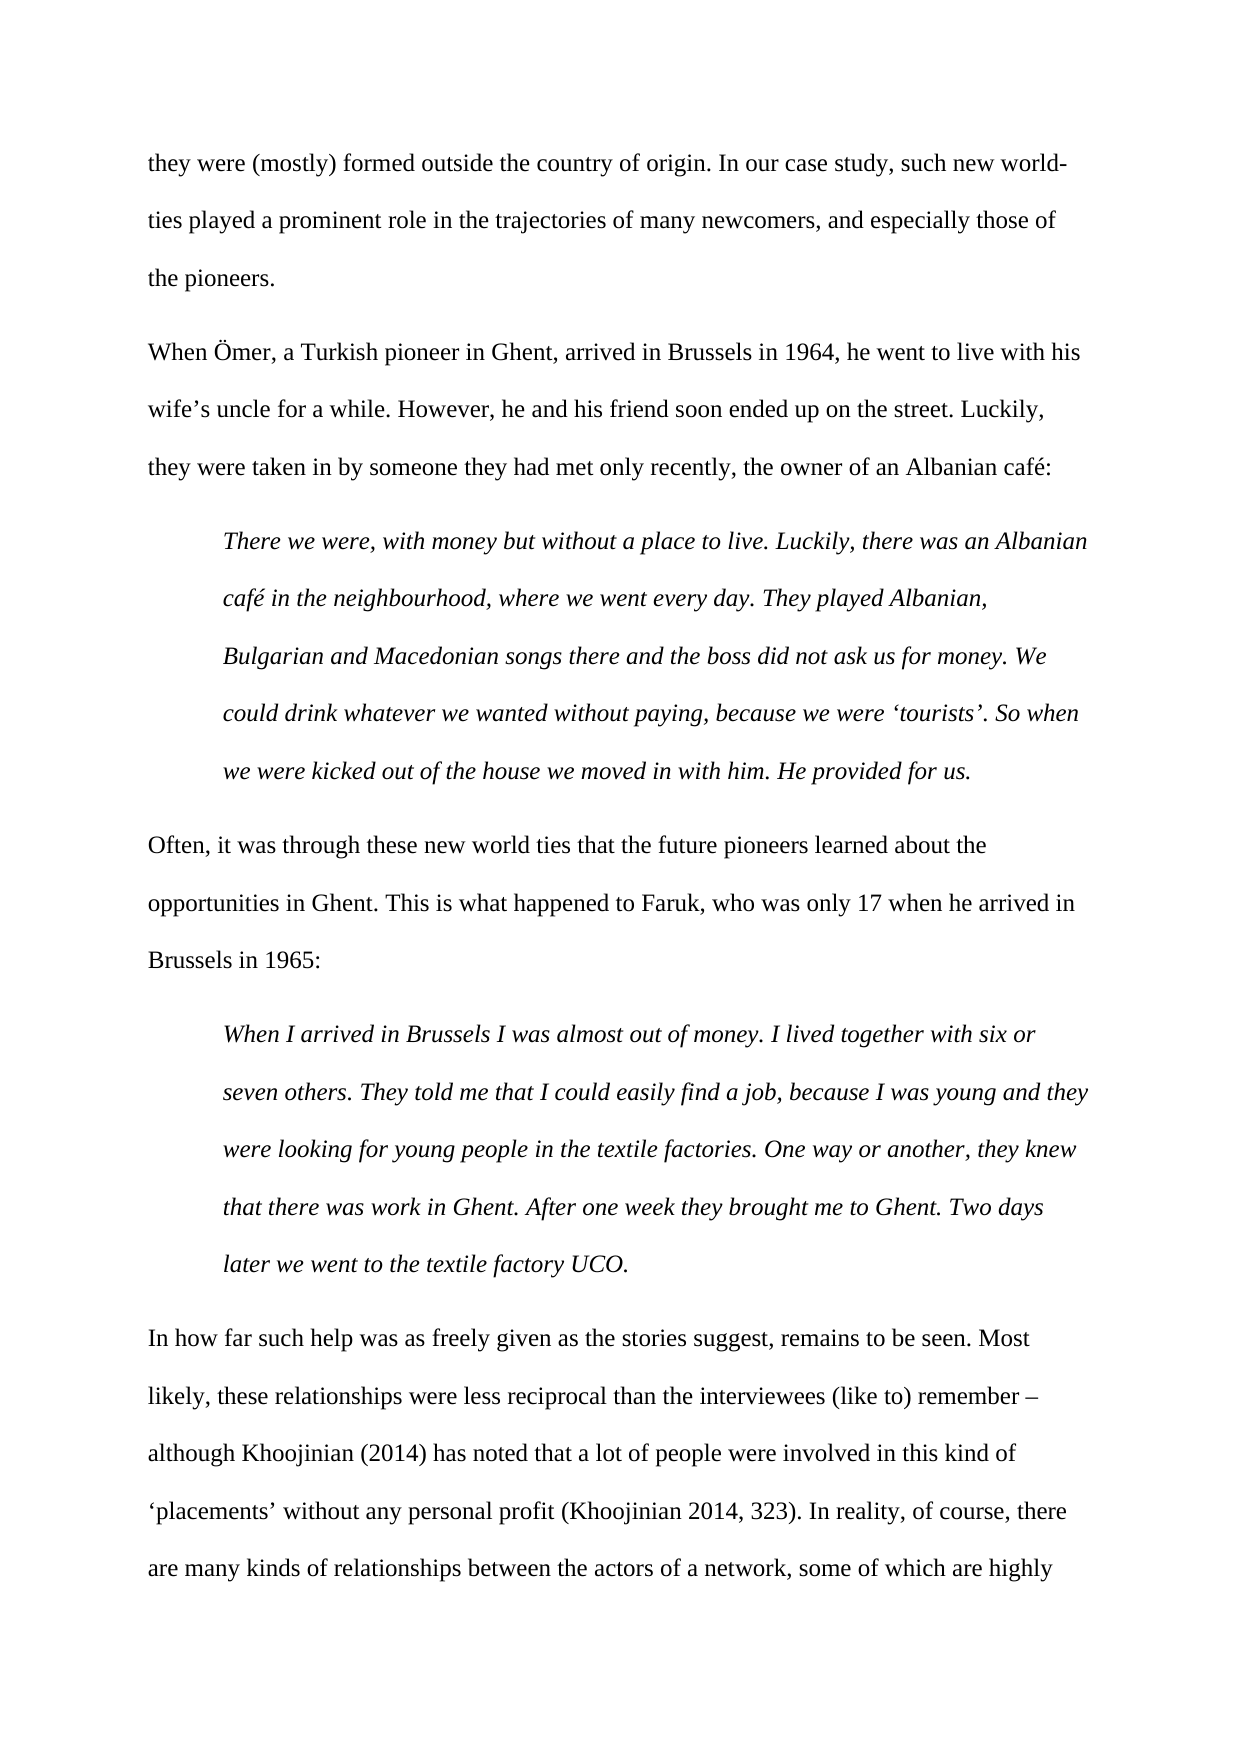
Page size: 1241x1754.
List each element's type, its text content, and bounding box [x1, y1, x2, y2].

text There we were, with money but without a place to live. Luckily, there was an Albanian café in the neighbourhood, where we went every day. They played Albanian, Bulgarian and Macedonian songs there and the boss did not ask us for money. We could drink whatever we wanted without paying, because we were ‘tourists’. So when we were kicked out of the house we moved in with him. He provided for us. [223, 526, 1093, 785]
text When Ömer, a Turkish pioneer in Ghent, arrived in Brussels in 1964, he went to live with his wife’s uncle for a while. However, he and his friend soon ended up on the street. Luckily, they were taken in by someone they had met only recently, the owner of an Albanian café: [148, 337, 1093, 481]
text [148, 148, 1093, 291]
text When I arrived in Brussels I was almost out of money. I lived together with six or seven others. They told me that I could easily find a job, because I was young and they were looking for young people in the textile factories. One way or another, they knew that there was work in Ghent. After one week they brought me to Ghent. Two days later we went to the textile factory UCO. [223, 1019, 1093, 1278]
text Often, it was through these new world ties that the future pioneers learned about the opportunities in Ghent. This is what happened to Faruk, who was only 17 when he arrived in Brussels in 1965: [148, 830, 1093, 974]
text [148, 1323, 1093, 1582]
